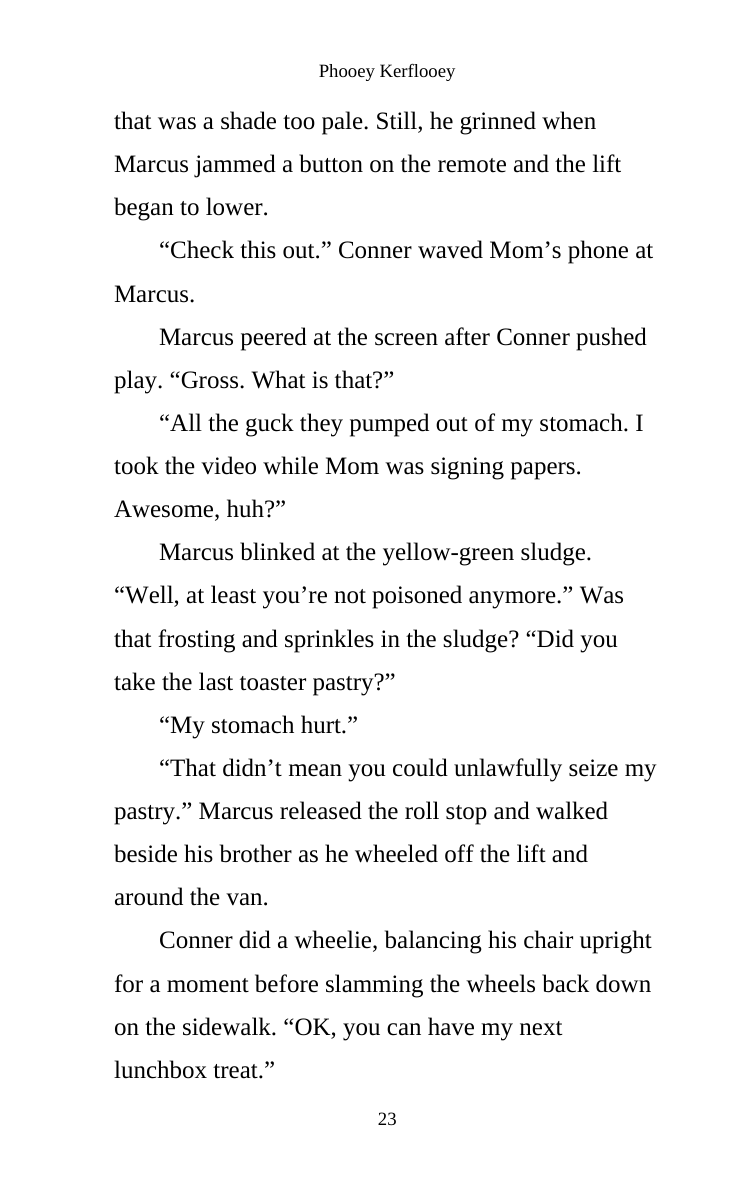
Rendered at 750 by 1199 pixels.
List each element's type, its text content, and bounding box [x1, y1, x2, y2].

text “All the guck they pumped out of my stomach. I took the video while Mom was signing papers. Awesome, huh?” [114, 408, 660, 523]
text Marcus peered at the screen after Conner pushed play. “Gross. What is that?” [114, 322, 660, 394]
text “That didn’t mean you could unlawfully seize my pastry.” Marcus released the roll stop and walked beside his brother as he wheeled off the lift and around the van. [114, 753, 660, 911]
text “My stomach hurt.” [114, 710, 660, 739]
text Conner did a wheelie, balancing his chair upright for a moment before slamming the wheels back down on the sidewalk. “OK, you can have my next lunchbox treat.” [114, 926, 660, 1084]
text “Check this out.” Conner waved Mom’s phone at Marcus. [114, 236, 660, 307]
text Marcus blinked at the yellow-green sludge. “Well, at least you’re not poisoned anymore.” Was that frosting and sprinkles in the sludge? “Did you take the last toaster pastry?” [114, 537, 660, 696]
